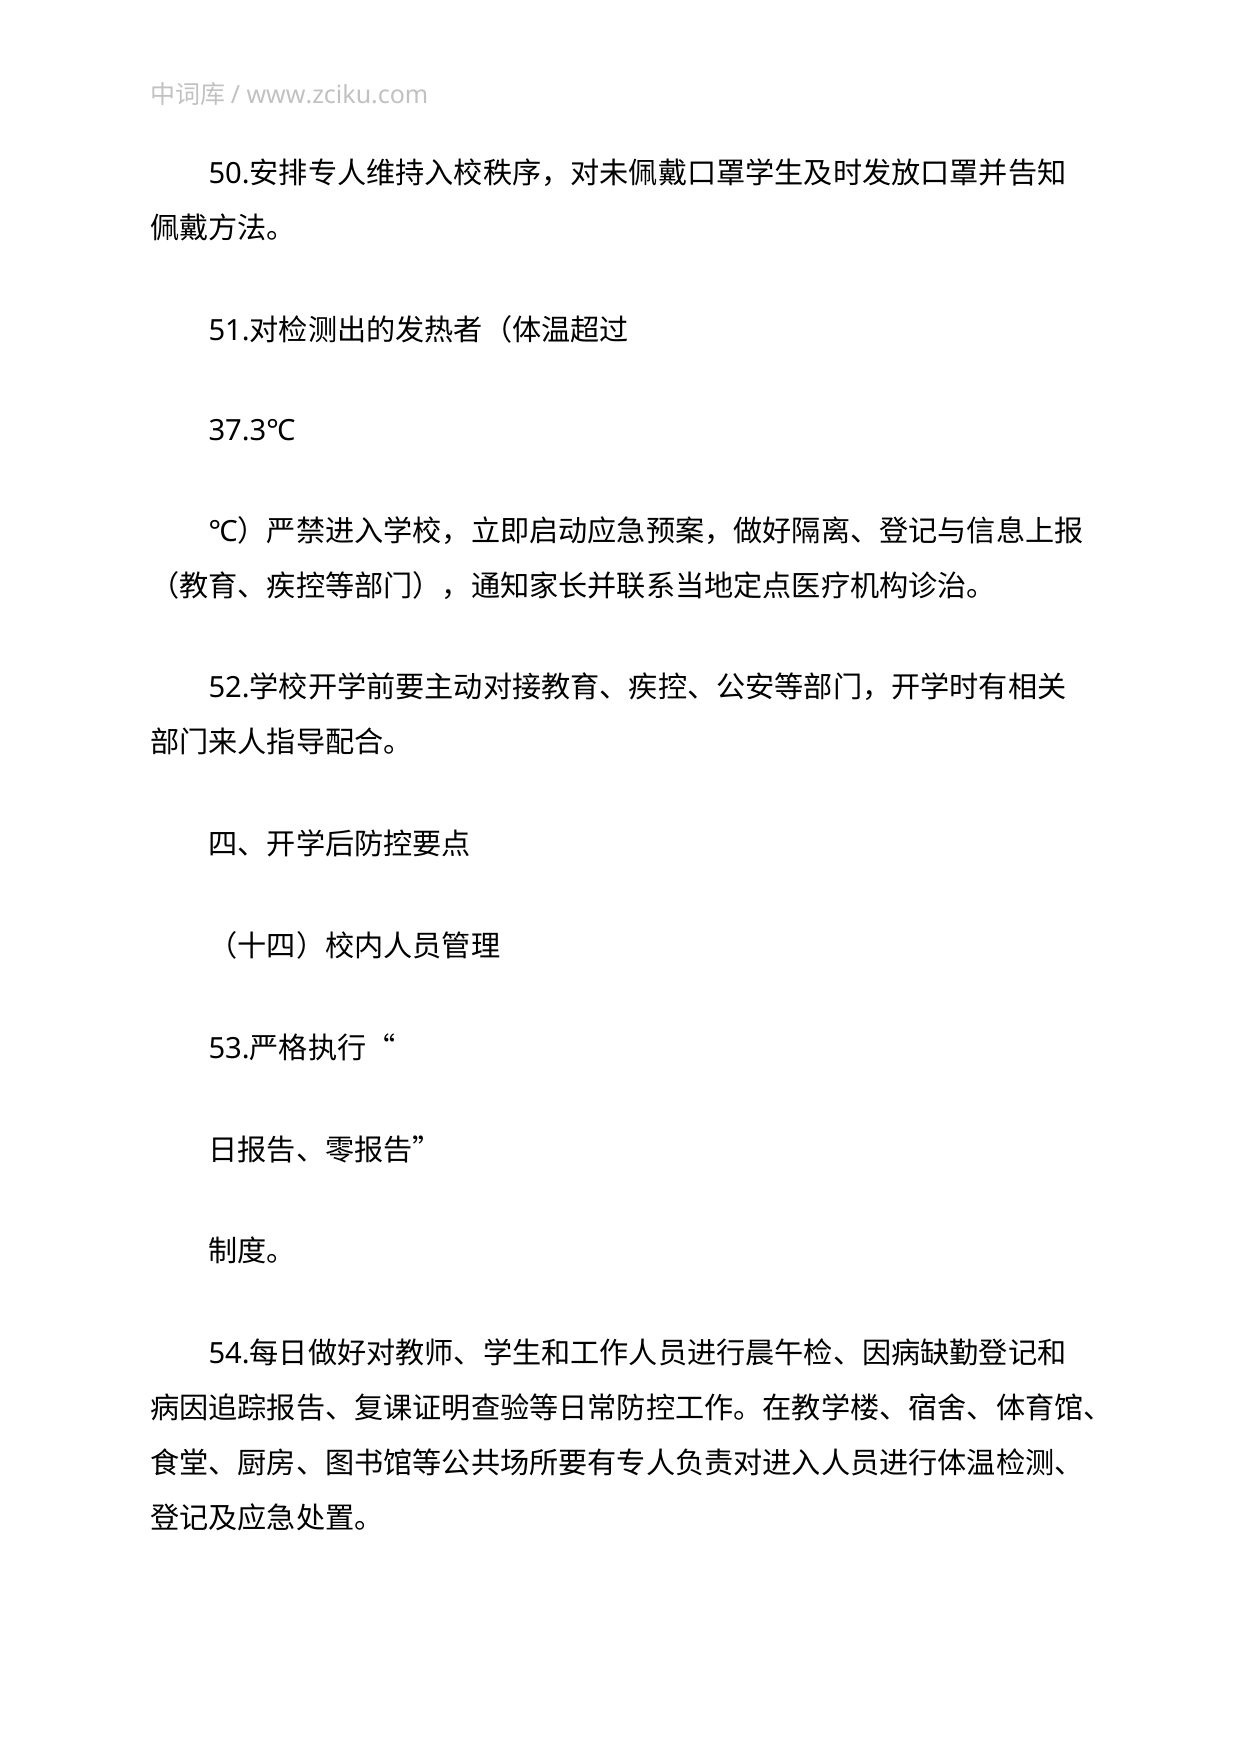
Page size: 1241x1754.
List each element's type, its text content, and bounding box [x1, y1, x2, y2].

text （十四）校内人员管理 [150, 922, 1090, 965]
text 50.安排专人维持入校秩序，对未佩戴口罩学生及时发放口罩并告知佩戴方法。 [150, 150, 1090, 247]
text 51.对检测出的发热者（体温超过 [150, 307, 1090, 349]
text 54.每日做好对教师、学生和工作人员进行晨午检、因病缺勤登记和病因追踪报告、复课证明查验等日常防控工作。在教学楼、宿舍、体育馆、食堂、厨房、图书馆等公共场所要有专人负责对进入人员进行体温检测、登记及应急处置。 [150, 1330, 1090, 1537]
text 日报告、零报告” [150, 1126, 1090, 1168]
text 制度。 [150, 1228, 1090, 1270]
text 53.严格执行“ [150, 1024, 1090, 1067]
text ℃）严禁进入学校，立即启动应急预案，做好隔离、登记与信息上报（教育、疾控等部门），通知家长并联系当地定点医疗机构诊治。 [150, 507, 1090, 604]
text 四、开学后防控要点 [150, 821, 1090, 863]
text 37.3℃ [150, 409, 1090, 448]
text 52.学校开学前要主动对接教育、疾控、公安等部门，开学时有相关部门来人指导配合。 [150, 664, 1090, 761]
